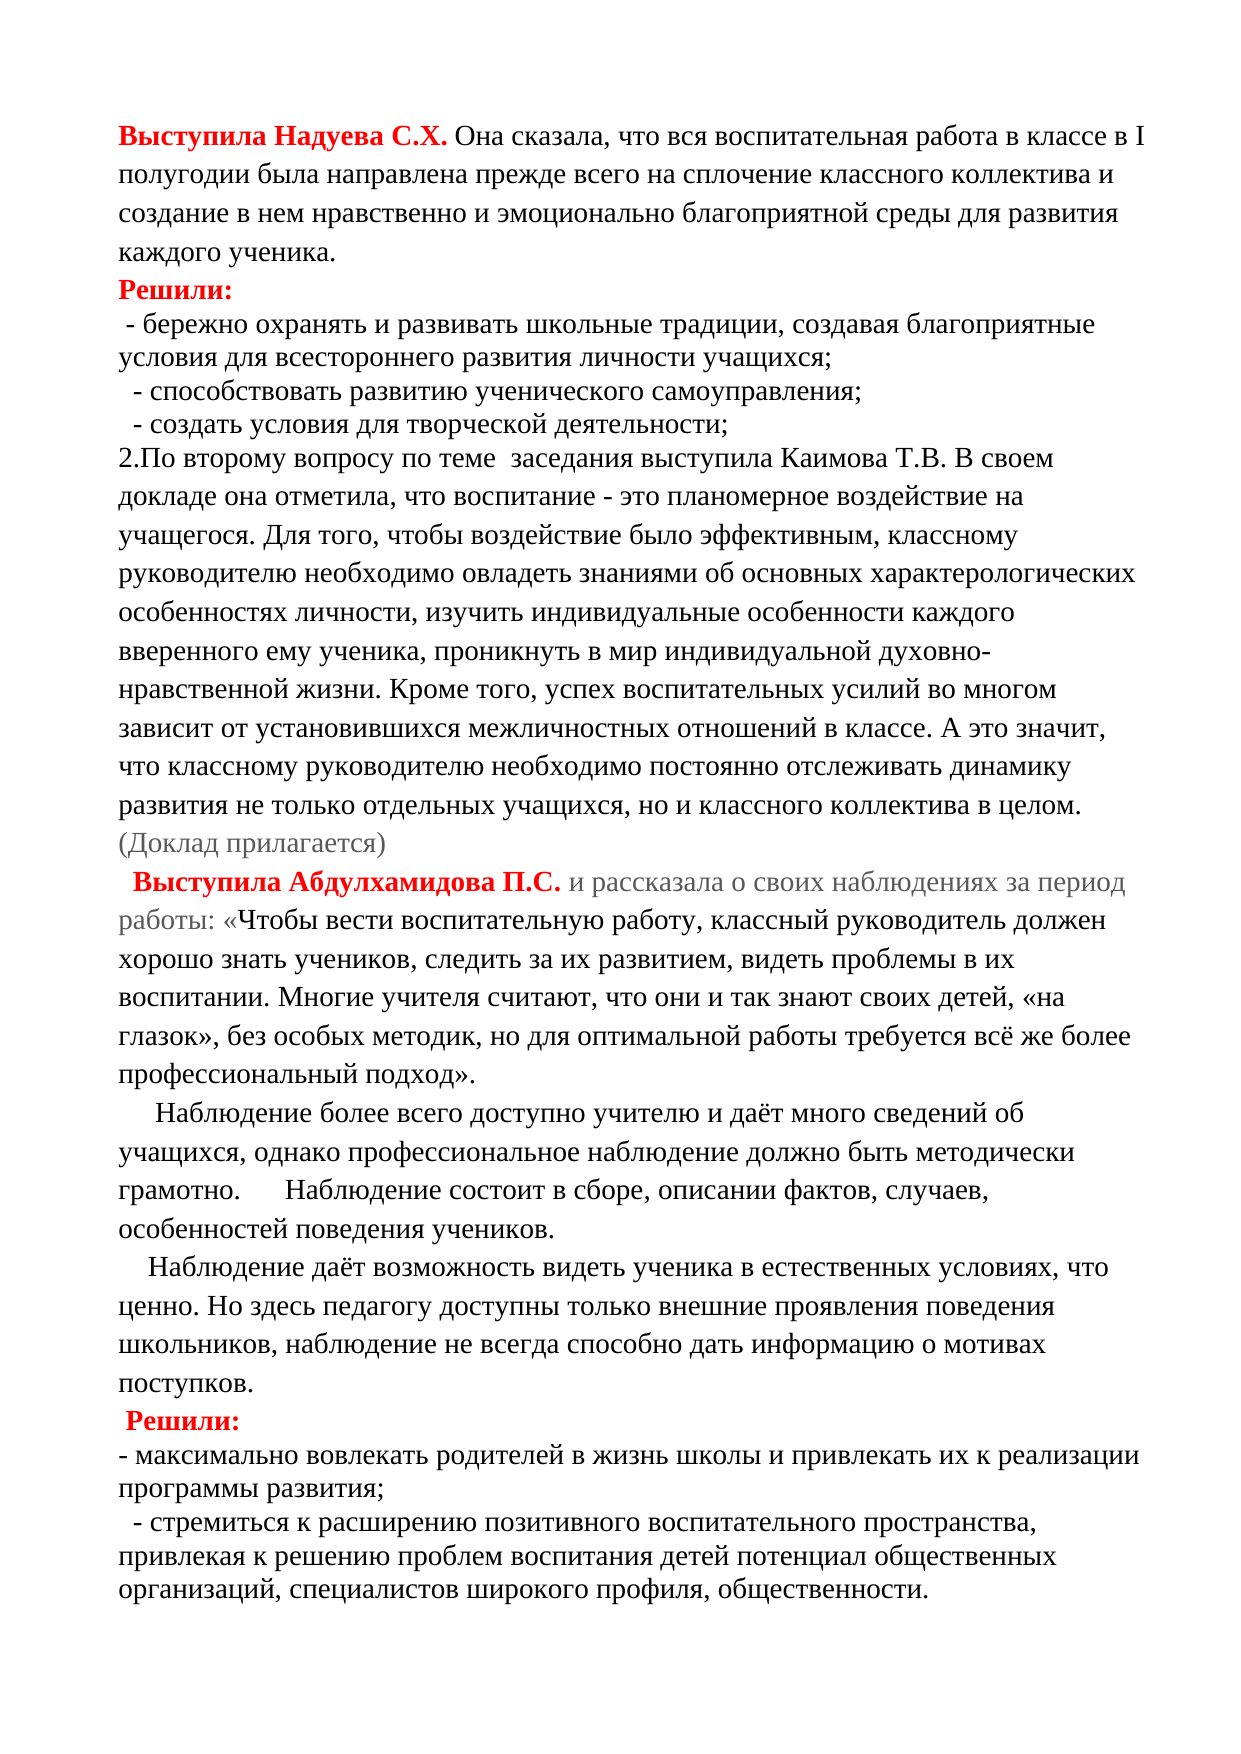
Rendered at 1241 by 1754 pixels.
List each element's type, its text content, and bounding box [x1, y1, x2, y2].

text Наблюдение более всего доступно учителю и даёт много сведений об учащихся, однако профессиональное наблюдение должно быть методически грамотно. Наблюдение состоит в сборе, описании фактов, случаев, особенностей поведения учеников. [118, 1095, 1152, 1244]
text - бережно охранять и развивать школьные традиции, создавая благоприятные условия для всестороннего развития личности учащихся; [118, 306, 1152, 373]
text Выступила Абдулхамидова П.С. и рассказала о своих наблюдениях за период работы: «Чтобы вести воспитательную работу, классный руководитель должен хорошо знать учеников, следить за их развитием, видеть проблемы в их воспитании. Многие учителя считают, что они и так знают своих детей, «на глазок», без особых методик, но для оптимальной работы требуется всё же более профессиональный подход». [118, 864, 1152, 1090]
text Решили: [118, 272, 1152, 306]
text Выступила Надуева С.Х. Она сказала, что вся воспитательная работа в классе в I полугодии была направлена прежде всего на сплочение классного коллектива и создание в нем нравственно и эмоционально благоприятной среды для развития каждого ученика. [118, 118, 1152, 267]
text - стремиться к расширению позитивного воспитательного пространства, привлекая к решению проблем воспитания детей потенциал общественных организаций, специалистов широкого профиля, общественности. [118, 1504, 1152, 1605]
text Наблюдение даёт возможность видеть ученика в естественных условиях, что ценно. Но здесь педагогу доступны только внешние проявления поведения школьников, наблюдение не всегда способно дать информацию о мотивах поступков. [118, 1249, 1152, 1398]
text - способствовать развитию ученического самоуправления; [118, 373, 1152, 406]
text - создать условия для творческой деятельности; [118, 406, 1152, 440]
text 2.По второму вопросу по теме заседания выступила Каимова Т.В. В своем докладе она отметила, что воспитание - это планомерное воздействие на учащегося. Для того, чтобы воздействие было эффективным, классному руководителю необходимо овладеть знаниями об основных характерологических особенностях личности, изучить индивидуальные особенности каждого вверенного ему ученика, проникнуть в мир индивидуальной духовно-нравственной жизни. Кроме того, успех воспитательных усилий во многом зависит от установившихся межличностных отношений в классе. А это значит, что классному руководителю необходимо постоянно отслеживать динамику развития не только отдельных учащихся, но и классного коллектива в целом. (Доклад прилагается) [118, 440, 1152, 859]
text Решили: [118, 1403, 1152, 1437]
text - максимально вовлекать родителей в жизнь школы и привлекать их к реализации программы развития; [118, 1437, 1152, 1504]
